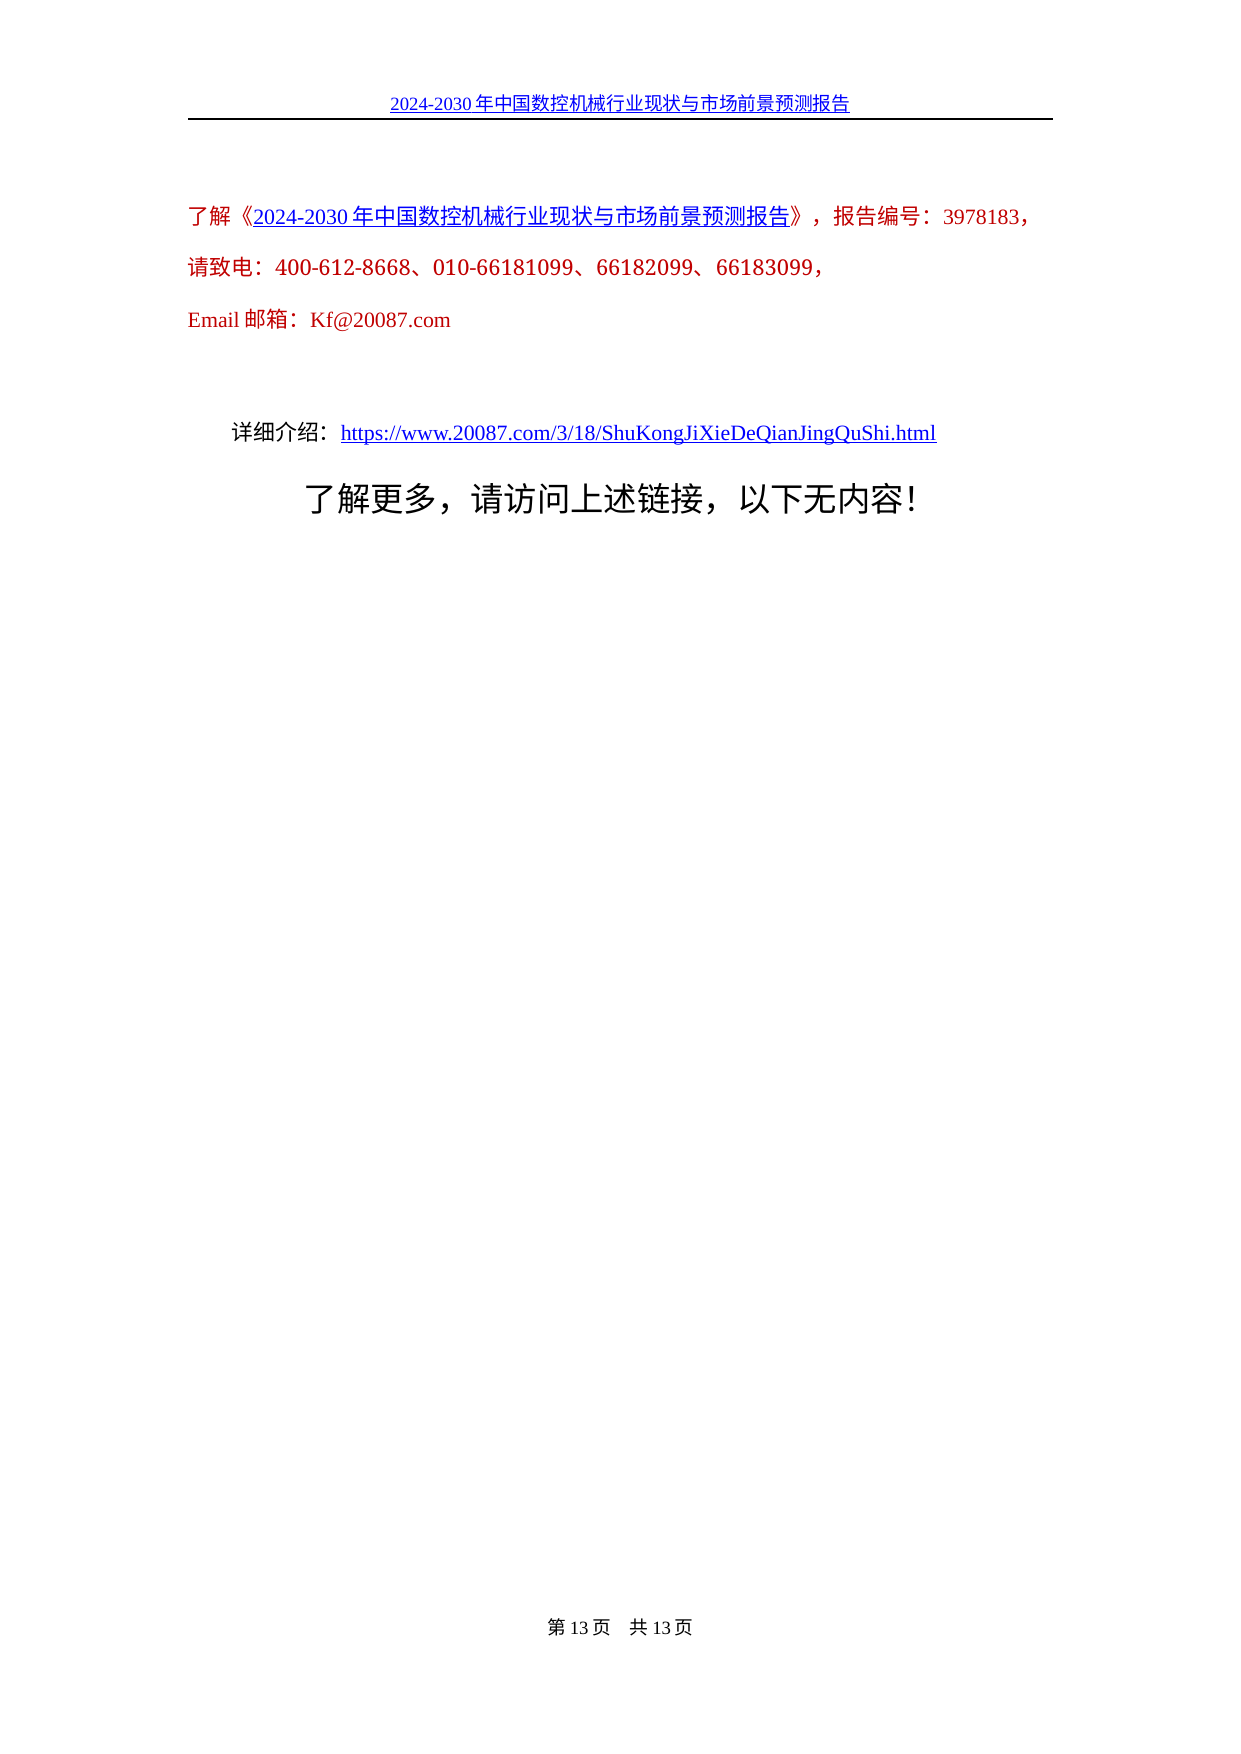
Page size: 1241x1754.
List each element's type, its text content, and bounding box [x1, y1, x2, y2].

text 详细介绍：https://www.20087.com/3/18/ShuKongJiXieDeQianJingQuShi.html [187, 414, 1053, 447]
title 了解更多，请访问上述链接，以下无内容！ [187, 465, 1053, 530]
text 请致电：400-612-8668、010-66181099、66182099、66183099， [187, 250, 1053, 283]
text Email邮箱：Kf@20087.com [187, 302, 1053, 334]
text 了解《2024-2030年中国数控机械行业现状与市场前景预测报告》，报告编号：3978183， [187, 198, 1053, 231]
